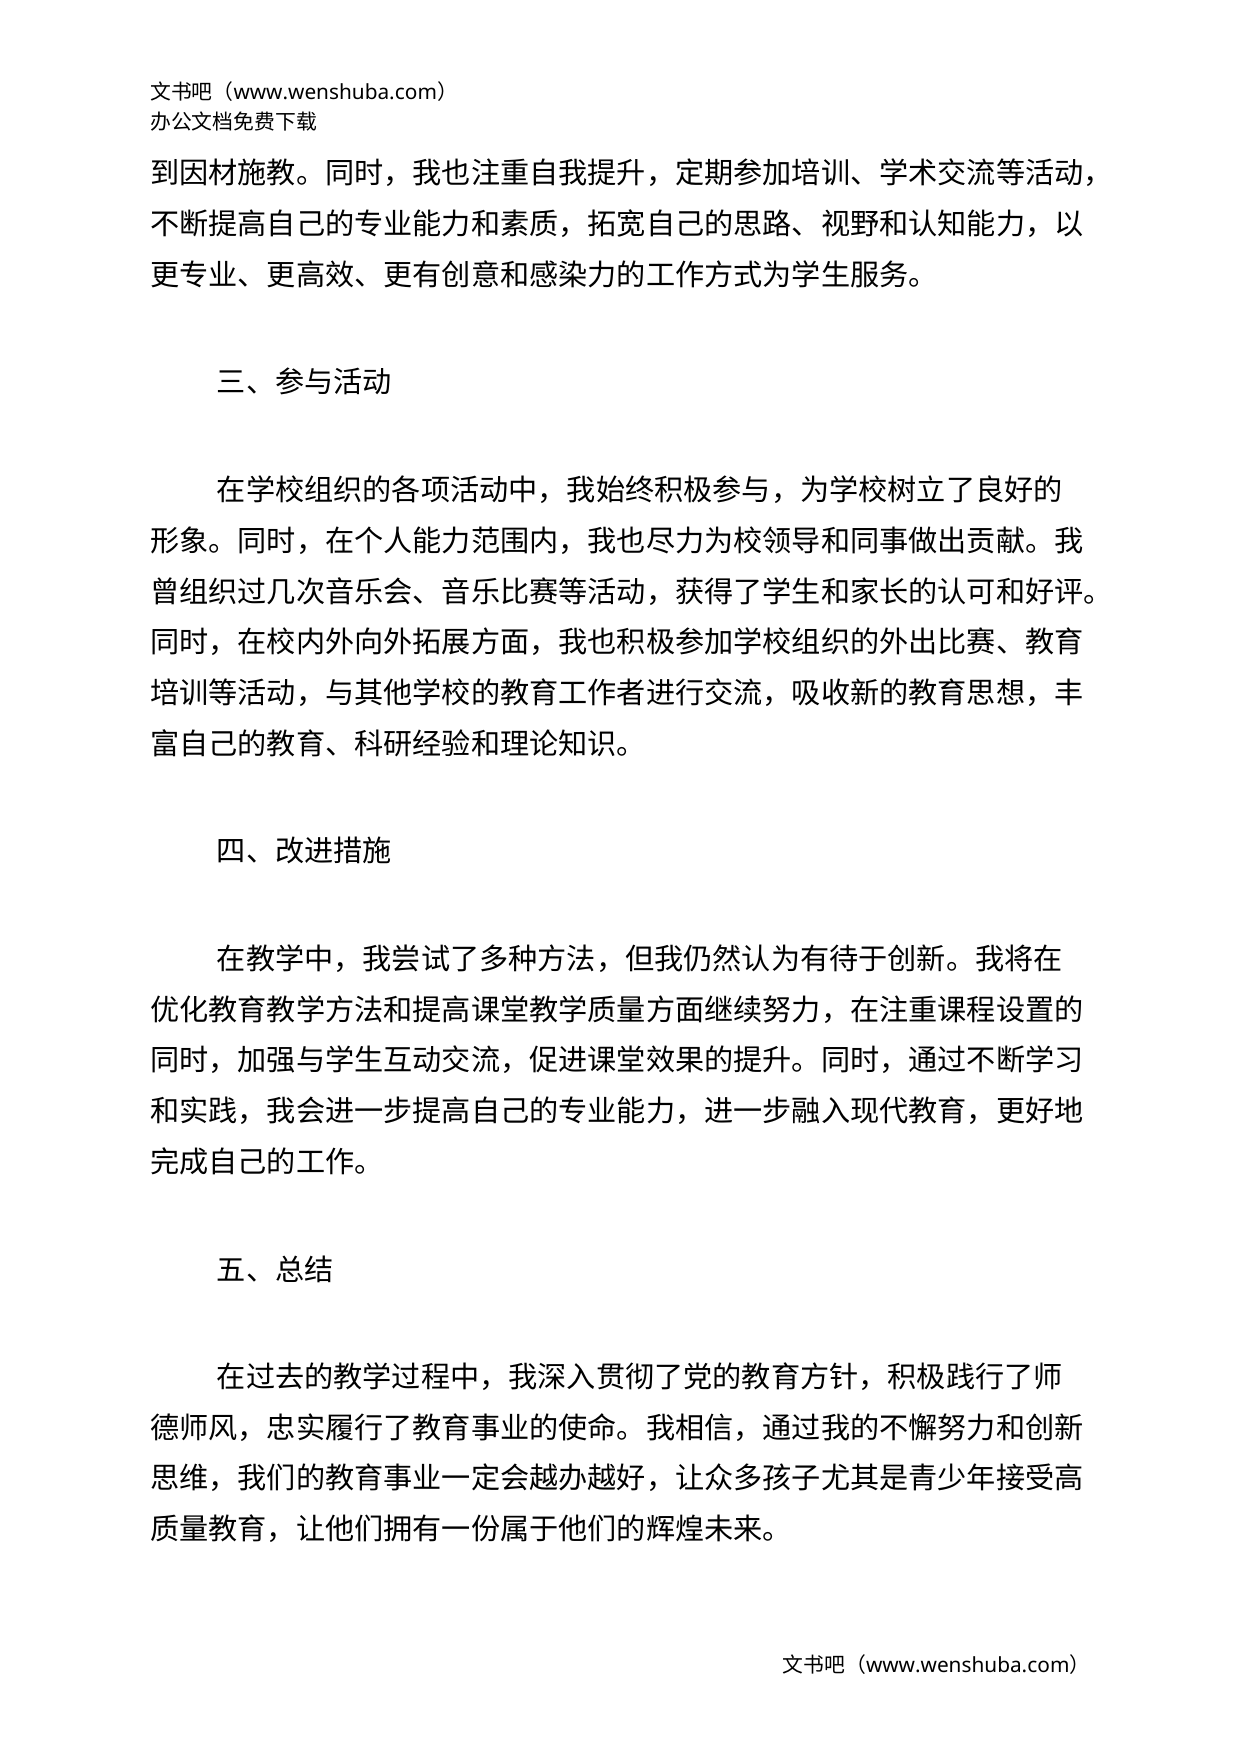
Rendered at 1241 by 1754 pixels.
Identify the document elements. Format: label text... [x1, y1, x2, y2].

text 在过去的教学过程中，我深入贯彻了党的教育方针，积极践行了师德师风，忠实履行了教育事业的使命。我相信，通过我的不懈努力和创新思维，我们的教育事业一定会越办越好，让众多孩子尤其是青少年接受高质量教育，让他们拥有一份属于他们的辉煌未来。 [150, 1354, 1090, 1548]
text 三、参与活动 [150, 359, 1090, 401]
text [150, 150, 1090, 294]
text 在教学中，我尝试了多种方法，但我仍然认为有待于创新。我将在优化教育教学方法和提高课堂教学质量方面继续努力，在注重课程设置的同时，加强与学生互动交流，促进课堂效果的提升。同时，通过不断学习和实践，我会进一步提高自己的专业能力，进一步融入现代教育，更好地完成自己的工作。 [150, 936, 1090, 1181]
text 四、改进措施 [150, 828, 1090, 870]
text 五、总结 [150, 1246, 1090, 1288]
text 在学校组织的各项活动中，我始终积极参与，为学校树立了良好的形象。同时，在个人能力范围内，我也尽力为校领导和同事做出贡献。我曾组织过几次音乐会、音乐比赛等活动，获得了学生和家长的认可和好评。同时，在校内外向外拓展方面，我也积极参加学校组织的外出比赛、教育培训等活动，与其他学校的教育工作者进行交流，吸收新的教育思想，丰富自己的教育、科研经验和理论知识。 [150, 467, 1090, 763]
